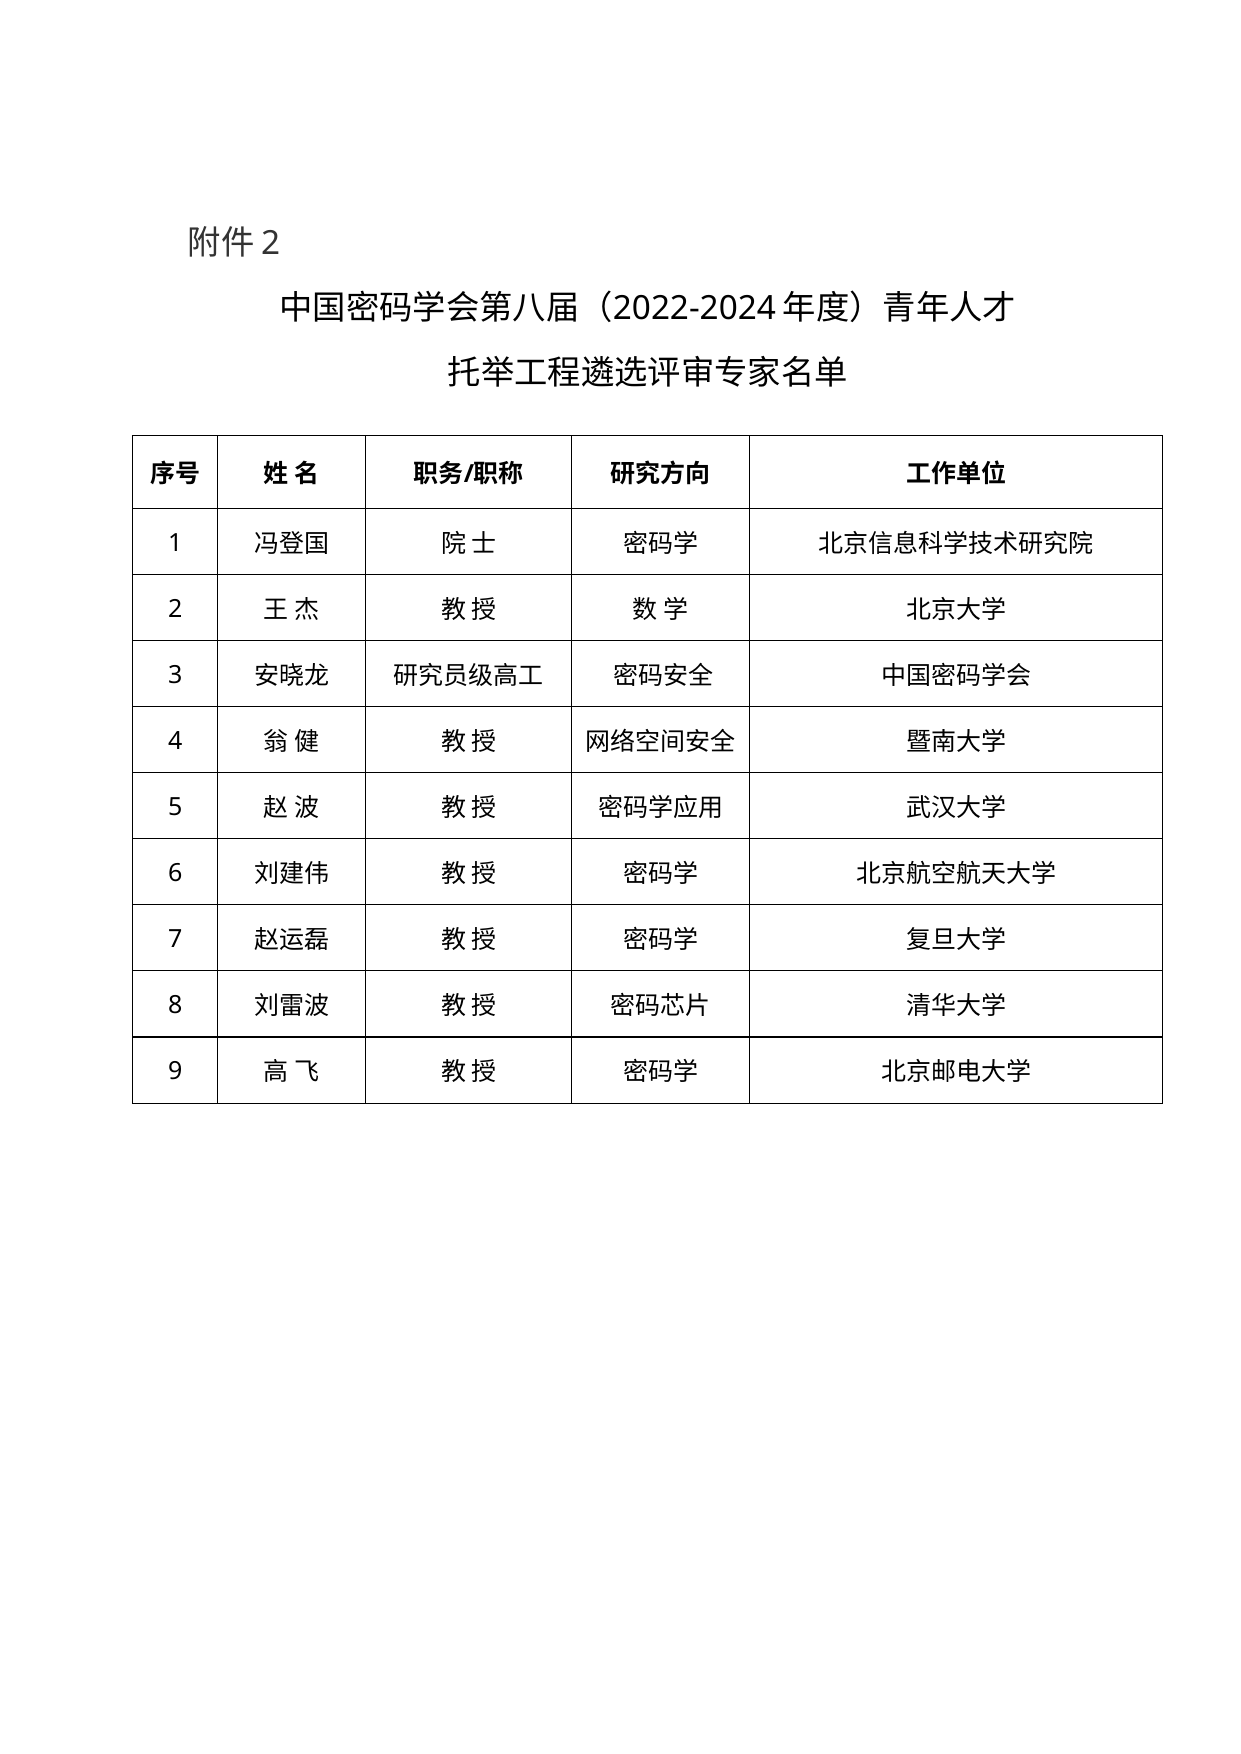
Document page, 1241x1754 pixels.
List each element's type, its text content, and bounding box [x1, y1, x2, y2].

table_cell 院 士 [366, 509, 571, 574]
table_cell 暨南大学 [750, 707, 1162, 772]
table_cell 1 [133, 509, 217, 574]
table_cell 教 授 [366, 839, 571, 904]
table_header 序号 [133, 436, 217, 508]
text 托举工程遴选评审专家名单 [187, 338, 1107, 403]
table_cell 7 [133, 905, 217, 970]
table_cell 2 [133, 575, 217, 640]
table_header 工作单位 [750, 436, 1162, 508]
table_cell 冯登国 [218, 509, 365, 574]
table_cell 教 授 [366, 707, 571, 772]
table_cell 北京信息科学技术研究院 [750, 509, 1162, 574]
table_cell 数 学 [572, 575, 749, 640]
table_cell 刘建伟 [218, 839, 365, 904]
table_cell 翁 健 [218, 707, 365, 772]
table_cell 王 杰 [218, 575, 365, 640]
table_cell 5 [133, 773, 217, 838]
table_cell 9 [133, 1038, 217, 1102]
table_cell 北京大学 [750, 575, 1162, 640]
table_cell 教 授 [366, 971, 571, 1036]
table_cell 中国密码学会 [750, 641, 1162, 706]
table_cell 密码芯片 [572, 971, 749, 1036]
table_cell 刘雷波 [218, 971, 365, 1036]
table_cell 清华大学 [750, 971, 1162, 1036]
table_cell 密码学 [572, 839, 749, 904]
table_cell 密码安全 [572, 641, 749, 706]
table_cell 赵 波 [218, 773, 365, 838]
text 中国密码学会第八届（2022-2024年度）青年人才 [187, 273, 1107, 338]
table_cell 教 授 [366, 773, 571, 838]
table_cell 赵运磊 [218, 905, 365, 970]
table_cell 密码学 [572, 509, 749, 574]
table_cell 武汉大学 [750, 773, 1162, 838]
table_cell 密码学 [572, 1038, 749, 1102]
table_cell 教 授 [366, 1038, 571, 1102]
table_cell 4 [133, 707, 217, 772]
table_cell 北京邮电大学 [750, 1038, 1162, 1102]
table_cell 研究员级高工 [366, 641, 571, 706]
table_cell 教 授 [366, 575, 571, 640]
table_cell 高 飞 [218, 1038, 365, 1102]
table_header 姓 名 [218, 436, 365, 508]
table_cell 北京航空航天大学 [750, 839, 1162, 904]
table_cell 复旦大学 [750, 905, 1162, 970]
table_header 职务/职称 [366, 436, 571, 508]
table_cell 安晓龙 [218, 641, 365, 706]
table_cell 8 [133, 971, 217, 1036]
text 附件2 [187, 208, 1107, 273]
table_header 研究方向 [572, 436, 749, 508]
table_cell 密码学 [572, 905, 749, 970]
table_cell 教 授 [366, 905, 571, 970]
table_cell 密码学应用 [572, 773, 749, 838]
table_cell 6 [133, 839, 217, 904]
table_cell 3 [133, 641, 217, 706]
table_cell 网络空间安全 [572, 707, 749, 772]
